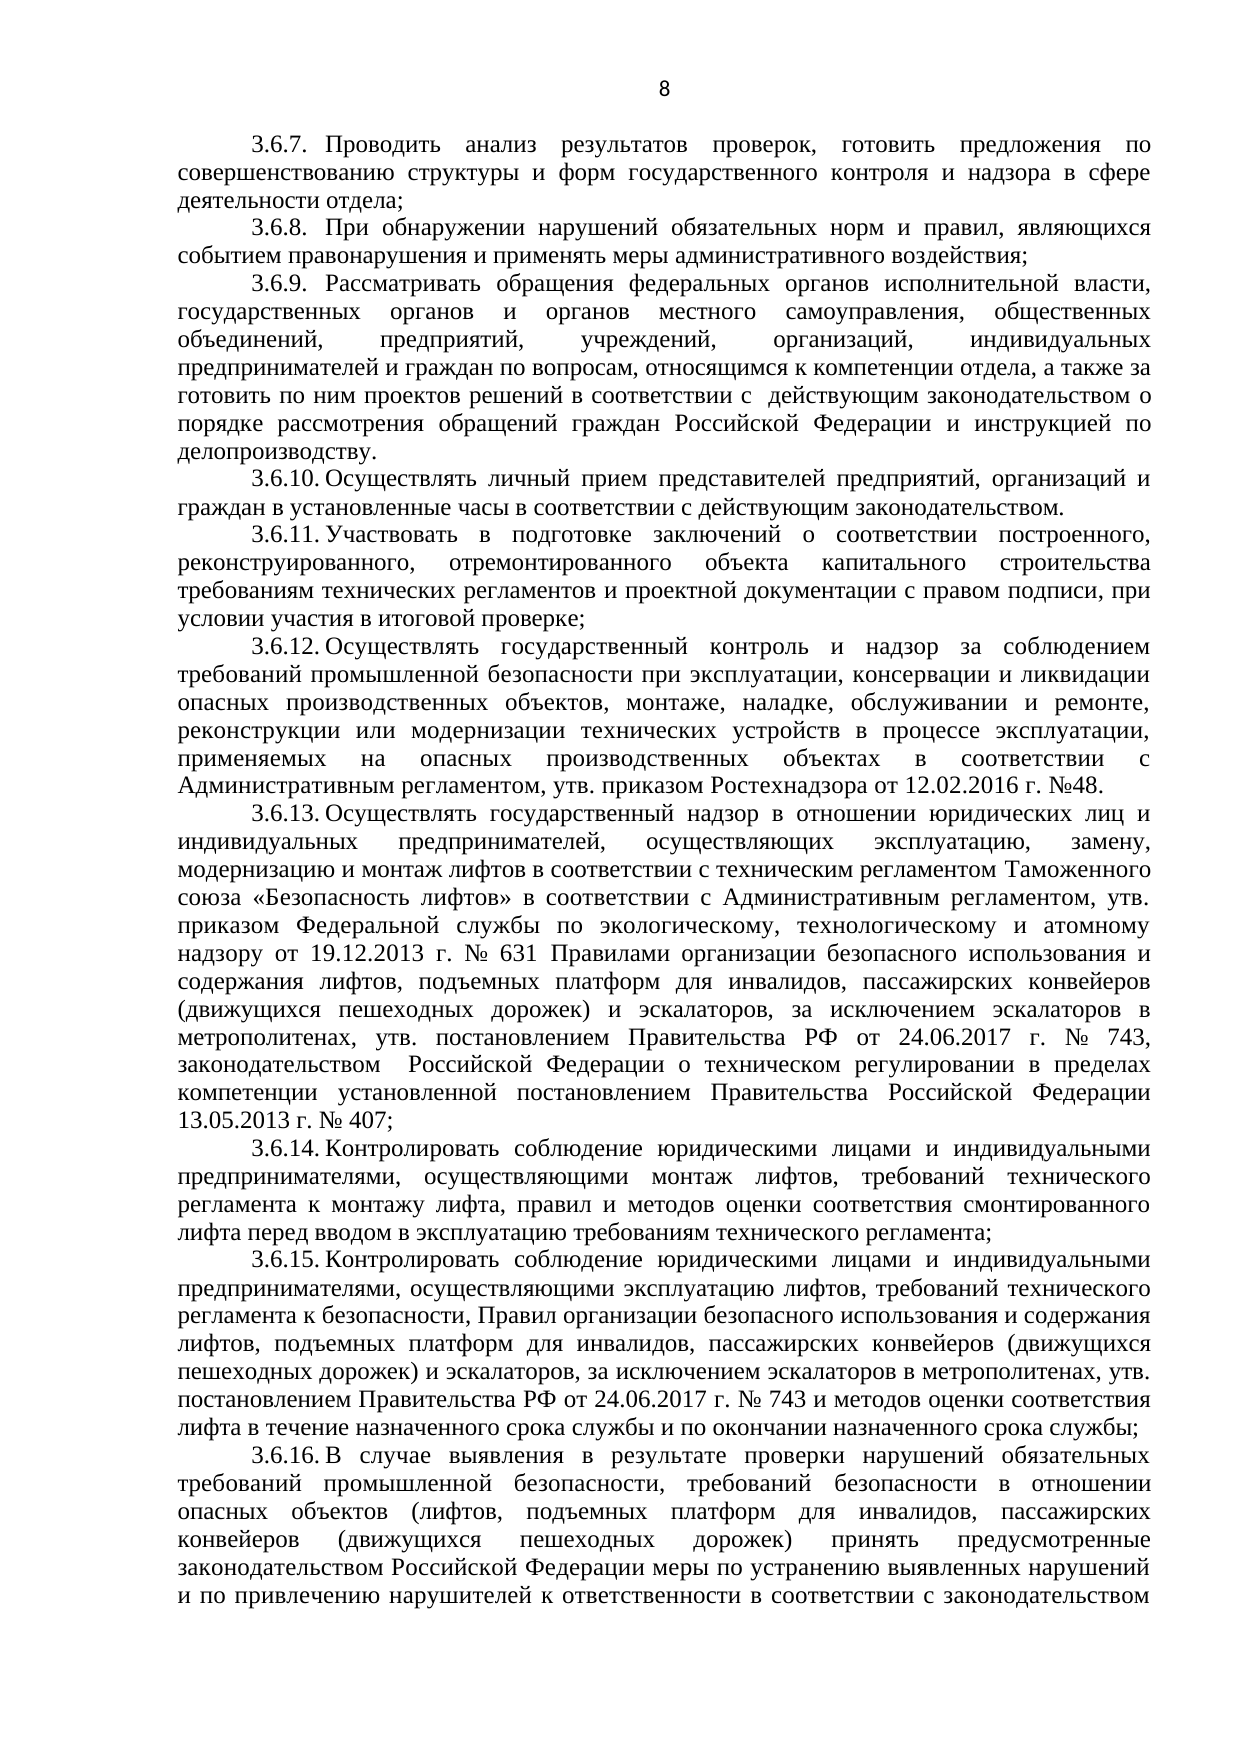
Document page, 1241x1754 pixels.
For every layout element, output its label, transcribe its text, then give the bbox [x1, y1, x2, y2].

list Контролировать соблюдение юридическими лицами и индивидуальными предпринимателями, осуществляющими монтаж лифтов, требований технического регламента к монтажу лифта, правил и методов оценки соответствия смонтированного лифта перед вводом в эксплуатацию требованиям технического регламента; [177, 1134, 1152, 1246]
list Участвовать в подготовке заключений о соответствии построенного, реконструированного, отремонтированного объекта капитального строительства требованиям технических регламентов и проектной документации с правом подписи, при условии участия в итоговой проверке; [177, 520, 1152, 632]
list Рассматривать обращения федеральных органов исполнительной власти, государственных органов и органов местного самоуправления, общественных объединений, предприятий, учреждений, организаций, индивидуальных предпринимателей и граждан по вопросам, относящимся к компетенции отдела, а также за готовить по ним проектов решений в соответствии с действующим законодательством о порядке рассмотрения обращений граждан Российской Федерации и инструкцией по делопроизводству. [177, 269, 1152, 464]
list Проводить анализ результатов проверок, готовить предложения по совершенствованию структуры и форм государственного контроля и надзора в сфере деятельности отдела; [177, 130, 1152, 213]
list При обнаружении нарушений обязательных норм и правил, являющихся событием правонарушения и применять меры административного воздействия; [177, 213, 1152, 269]
list Осуществлять государственный контроль и надзор за соблюдением требований промышленной безопасности при эксплуатации, консервации и ликвидации опасных производственных объектов, монтаже, наладке, обслуживании и ремонте, реконструкции или модернизации технических устройств в процессе эксплуатации, применяемых на опасных производственных объектах в соответствии с Административным регламентом, утв. приказом Ростехнадзора от 12.02.2016 г. №48. [177, 632, 1152, 799]
list Осуществлять государственный надзор в отношении юридических лиц и индивидуальных предпринимателей, осуществляющих эксплуатацию, замену, модернизацию и монтаж лифтов в соответствии с техническим регламентом Таможенного союза «Безопасность лифтов» в соответствии с Административным регламентом, утв. приказом Федеральной службы по экологическому, технологическому и атомному надзору от 19.12.2013 г. № 631 Правилами организации безопасного использования и содержания лифтов, подъемных платформ для инвалидов, пассажирских конвейеров (движущихся пешеходных дорожек) и эскалаторов, за исключением эскалаторов в метрополитенах, утв. постановлением Правительства РФ от 24.06.2017 г. № 743, законодательством Российской Федерации о техническом регулировании в пределах компетенции установленной постановлением Правительства Российской Федерации 13.05.2013 г. № 407; [177, 799, 1152, 1134]
list Контролировать соблюдение юридическими лицами и индивидуальными предпринимателями, осуществляющими эксплуатацию лифтов, требований технического регламента к безопасности, Правил организации безопасного использования и содержания лифтов, подъемных платформ для инвалидов, пассажирских конвейеров (движущихся пешеходных дорожек) и эскалаторов, за исключением эскалаторов в метрополитенах, утв. постановлением Правительства РФ от 24.06.2017 г. № 743 и методов оценки соответствия лифта в течение назначенного срока службы и по окончании назначенного срока службы; [177, 1246, 1152, 1441]
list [177, 1441, 1152, 1608]
list Осуществлять личный прием представителей предприятий, организаций и граждан в установленные часы в соответствии с действующим законодательством. [177, 464, 1152, 520]
